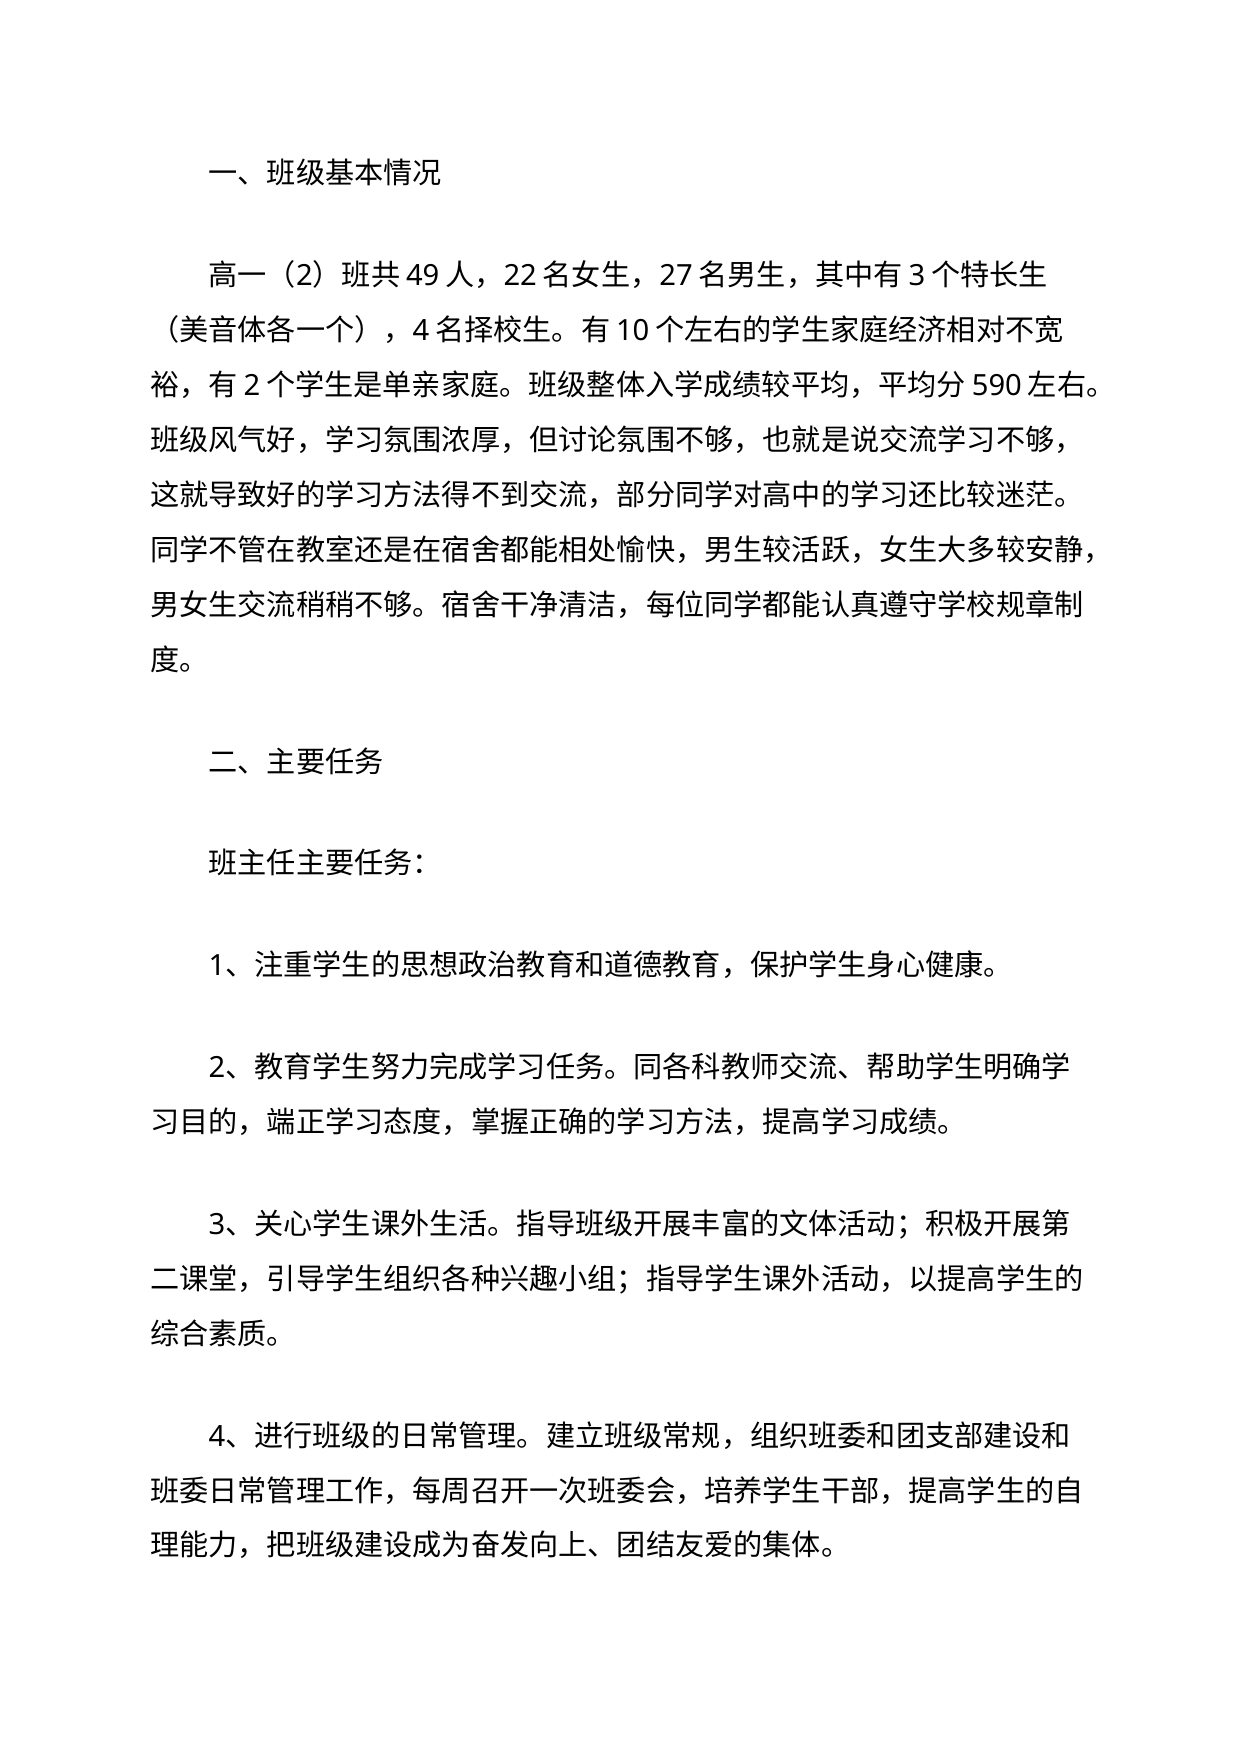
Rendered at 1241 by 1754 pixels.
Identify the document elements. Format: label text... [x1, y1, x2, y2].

text 班主任主要任务： [150, 840, 1090, 882]
text 3、关心学生课外生活。指导班级开展丰富的文体活动；积极开展第二课堂，引导学生组织各种兴趣小组；指导学生课外活动，以提高学生的综合素质。 [150, 1200, 1090, 1353]
text 二、主要任务 [150, 738, 1090, 780]
text 一、班级基本情况 [150, 150, 1090, 192]
text 1、注重学生的思想政治教育和道德教育，保护学生身心健康。 [150, 942, 1090, 984]
text 4、进行班级的日常管理。建立班级常规，组织班委和团支部建设和班委日常管理工作，每周召开一次班委会，培养学生干部，提高学生的自理能力，把班级建设成为奋发向上、团结友爱的集体。 [150, 1412, 1090, 1564]
text 2、教育学生努力完成学习任务。同各科教师交流、帮助学生明确学习目的，端正学习态度，掌握正确的学习方法，提高学习成绩。 [150, 1044, 1090, 1141]
text 高一（2）班共49人，22名女生，27名男生，其中有3个特长生（美音体各一个），4名择校生。有10个左右的学生家庭经济相对不宽裕，有2个学生是单亲家庭。班级整体入学成绩较平均，平均分590左右。班级风气好，学习氛围浓厚，但讨论氛围不够，也就是说交流学习不够，这就导致好的学习方法得不到交流，部分同学对高中的学习还比较迷茫。同学不管在教室还是在宿舍都能相处愉快，男生较活跃，女生大多较安静，男女生交流稍稍不够。宿舍干净清洁，每位同学都能认真遵守学校规章制度。 [150, 252, 1090, 679]
